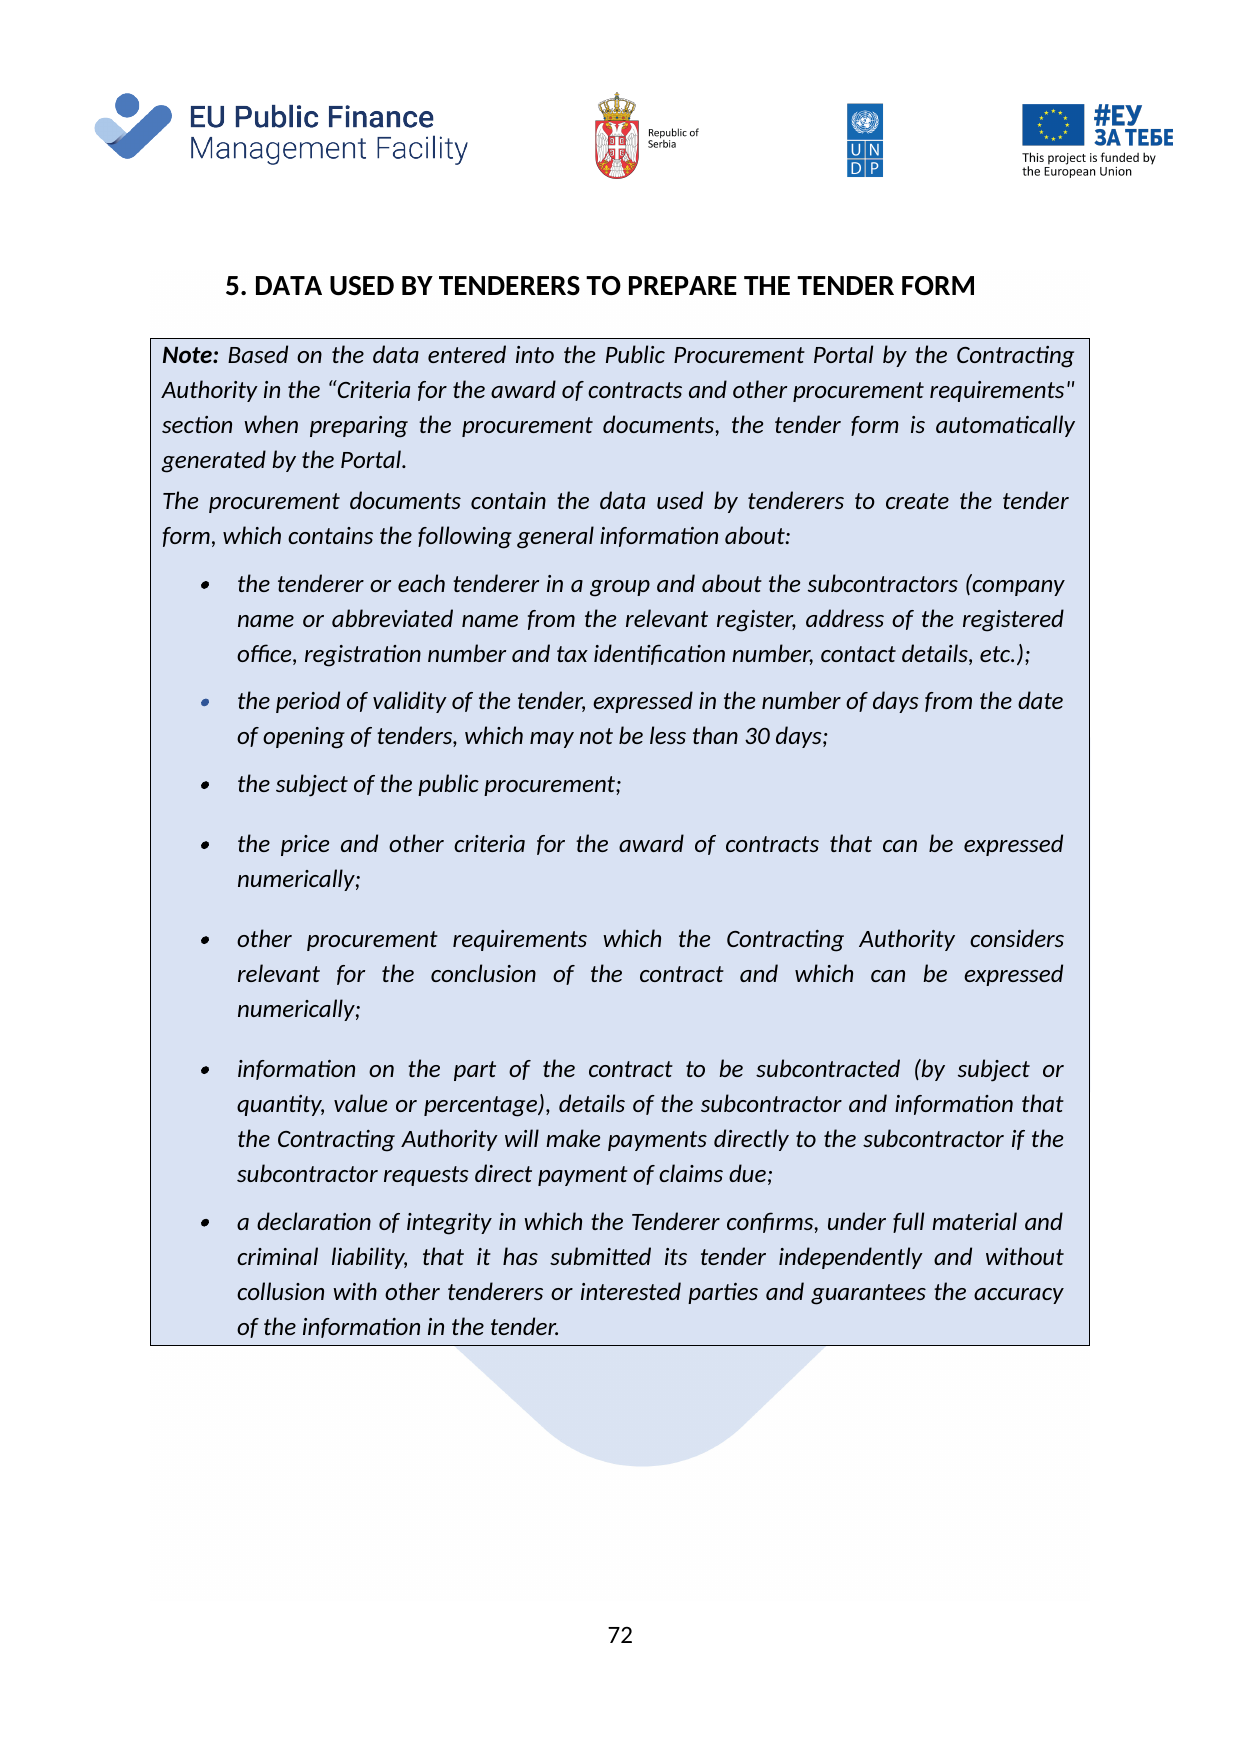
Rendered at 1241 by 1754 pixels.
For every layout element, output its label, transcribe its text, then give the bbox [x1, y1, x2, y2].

picture [595, 92, 1173, 179]
picture [94, 93, 468, 165]
picture [150, 270, 1091, 1601]
subtitle 5. DATA USED BY TENDERERS TO PREPARE THE TENDER FORМ [225, 267, 1090, 302]
table_header Note: Based on the data entered into the Public Procurement Portal by the Contracting Authority in the “Criteria for the award of contracts and other procurement requirements" section when preparing the procurement documents, the tender form is automatically generated by the Portal. The procurement documents contain the data used by tenderers to create the tender form, which contains the following general information about: the tenderer or each tenderer in a group and about the subcontractors (company name or abbreviated name from the relevant register, address of the registered office, registration number and tax identification number, contact details, etc.); the period of validity of the tender, expressed in the number of days from the date of opening of tenders, which may not be less than 30 days; the subject of the public procurement; the price and other criteria for the award of contracts that can be expressed numerically; other procurement requirements which the Contracting Authority considers relevant for the conclusion of the contract and which can be expressed numerically; information on the part of the contract to be subcontracted (by subject or quantity, value or percentage), details of the subcontractor and information that the Contracting Authority will make payments directly to the subcontractor if the subcontractor requests direct payment of claims due; a declaration of integrity in which the Tenderer confirms, under full material and criminal liability, that it has submitted its tender independently and without collusion with other tenderers or interested parties and guarantees the accuracy of the information in the tender. [151, 339, 1089, 1345]
